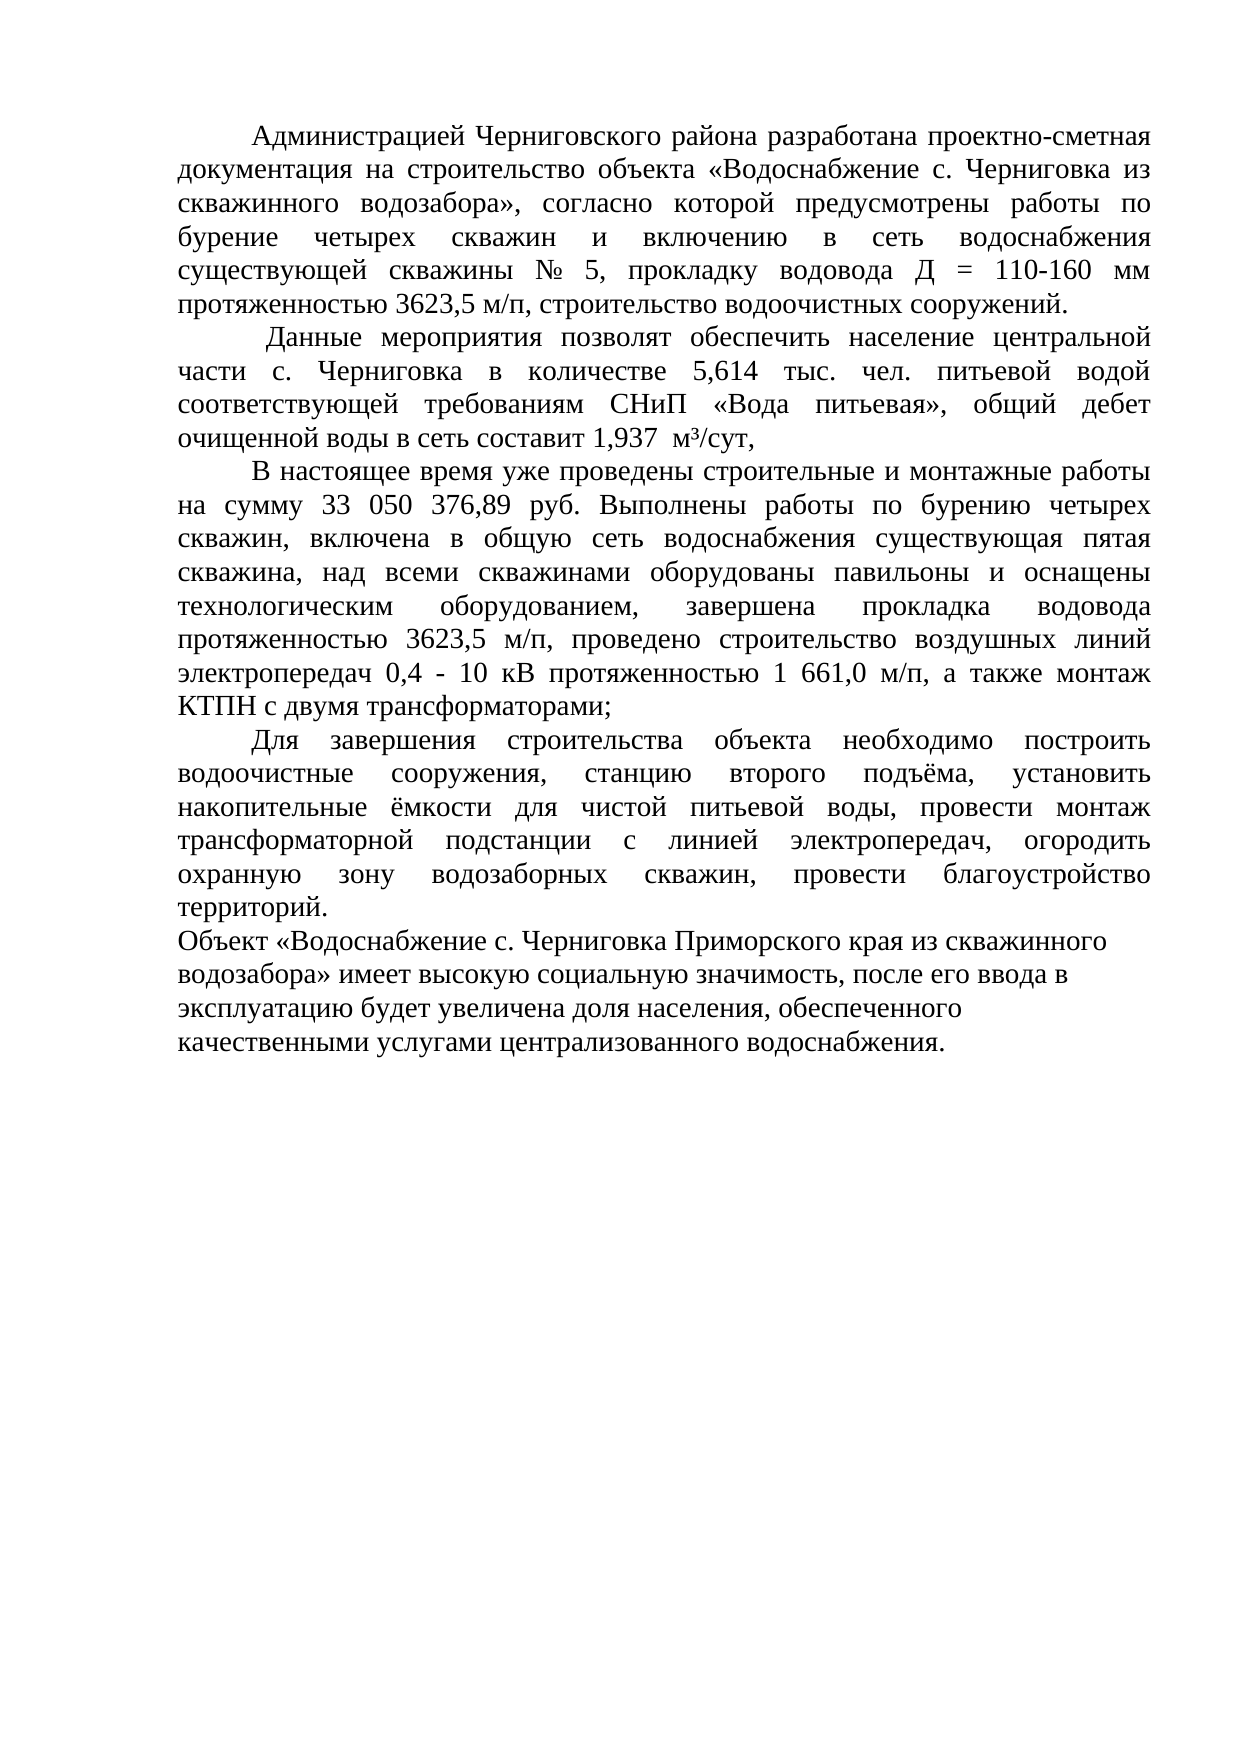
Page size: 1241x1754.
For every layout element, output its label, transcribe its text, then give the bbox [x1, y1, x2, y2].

text Для завершения строительства объекта необходимо построить водоочистные сооружения, станцию второго подъёма, установить накопительные ёмкости для чистой питьевой воды, провести монтаж трансформаторной подстанции с линией электропередач, огородить охранную зону водозаборных скважин, провести благоустройство территорий. [177, 722, 1152, 923]
text В настоящее время уже проведены строительные и монтажные работы на сумму 33 050 376,89 руб. Выполнены работы по бурению четырех скважин, включена в общую сеть водоснабжения существующая пятая скважина, над всеми скважинами оборудованы павильоны и оснащены технологическим оборудованием, завершена прокладка водовода протяженностью 3623,5 м/п, проведено строительство воздушных линий электропередач 0,4 - 10 кВ протяженностью 1 661,0 м/п, а также монтаж КТПН с двумя трансформаторами; [177, 453, 1152, 722]
text Объект «Водоснабжение с. Черниговка Приморского края из скважинного водозабора» имеет высокую социальную значимость, после его ввода в эксплуатацию будет увеличена доля населения, обеспеченного качественными услугами централизованного водоснабжения. [177, 923, 1152, 1057]
text Данные мероприятия позволят обеспечить население центральной части с. Черниговка в количестве 5,614 тыс. чел. питьевой водой соответствующей требованиям СНиП «Вода питьевая», общий дебет очищенной воды в сеть составит 1,937 м³/сут, [177, 319, 1152, 453]
text Администрацией Черниговского района разработана проектно-сметная документация на строительство объекта «Водоснабжение с. Черниговка из скважинного водозабора», согласно которой предусмотрены работы по бурение четырех скважин и включению в сеть водоснабжения существующей скважины № 5, прокладку водовода Д = 110-160 мм протяженностью 3623,5 м/п, строительство водоочистных сооружений. [177, 118, 1152, 319]
